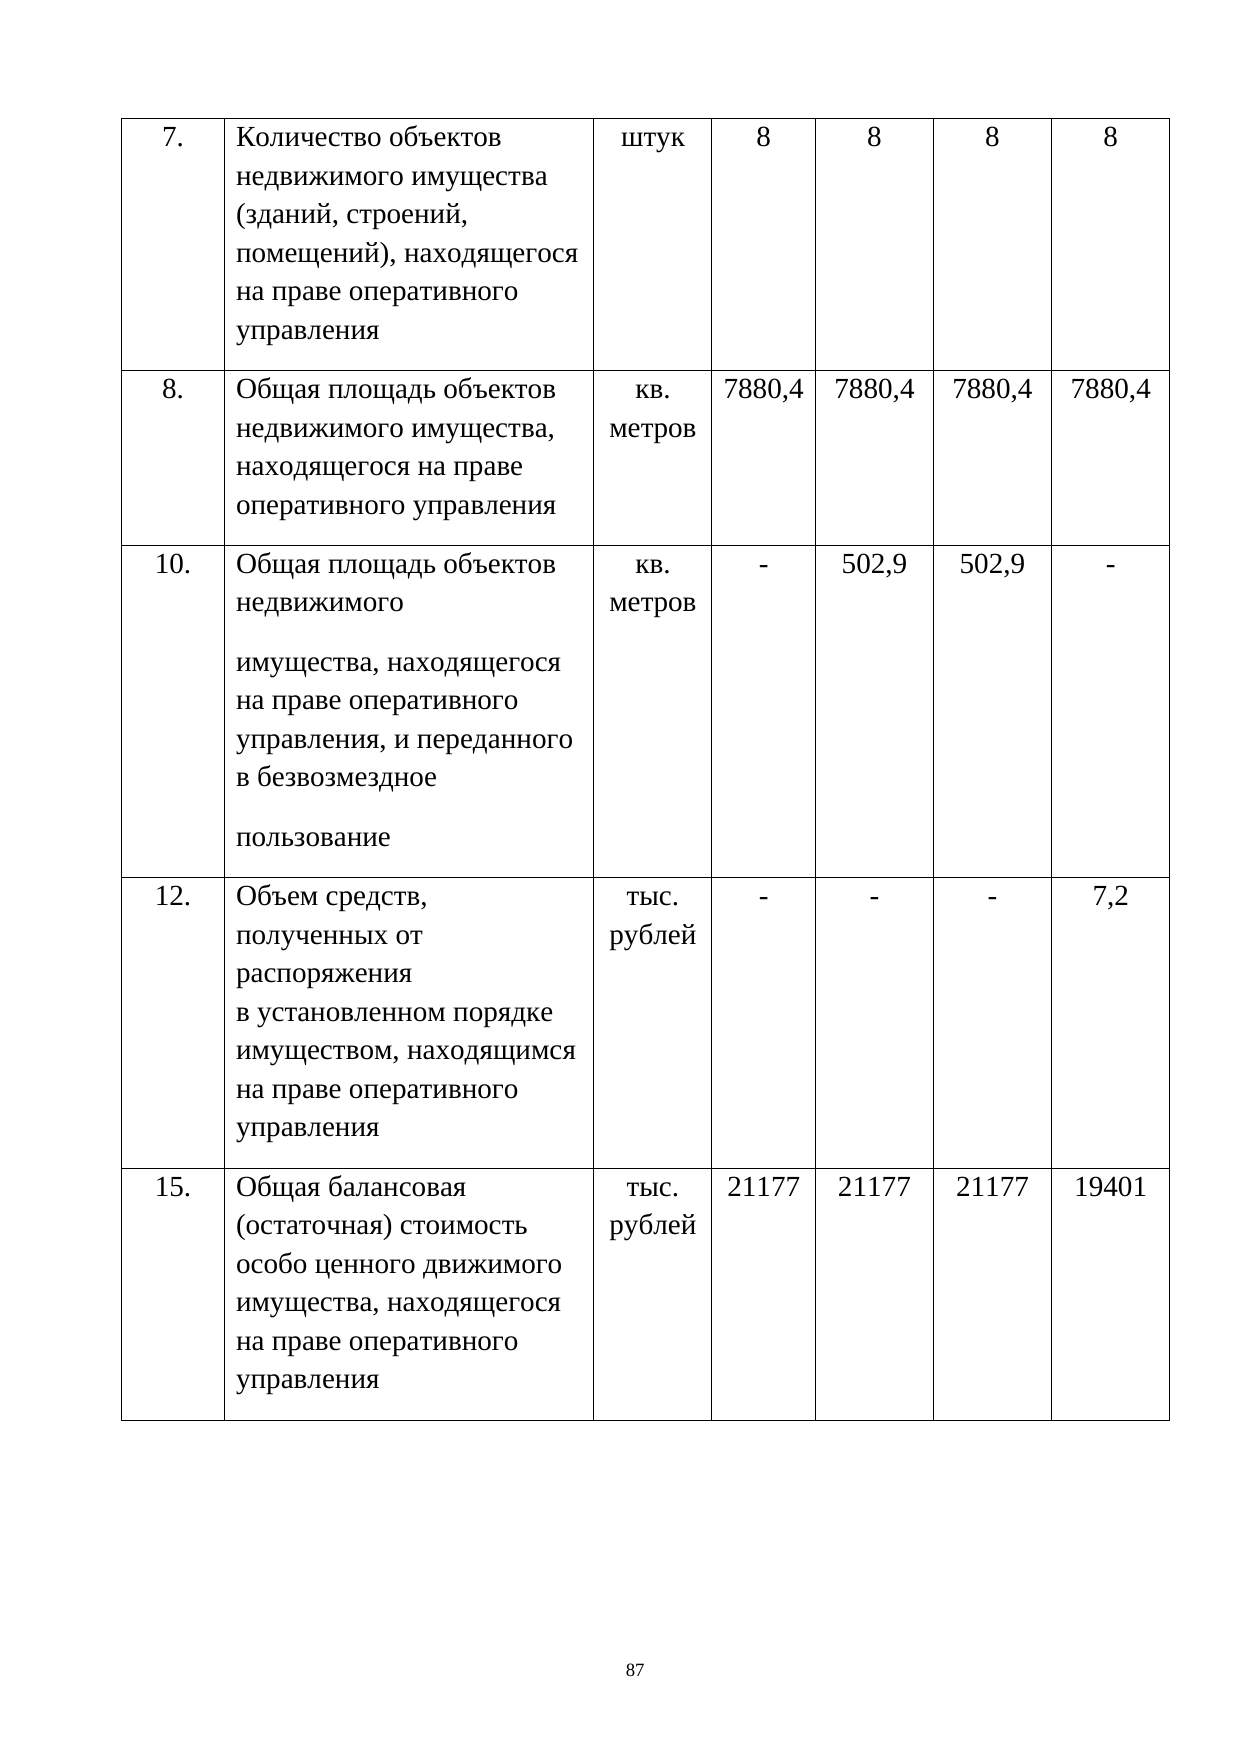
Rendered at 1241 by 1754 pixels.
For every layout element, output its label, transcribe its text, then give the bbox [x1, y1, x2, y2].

table_cell 21177 [934, 1169, 1051, 1420]
table_cell 7,2 [1052, 878, 1169, 1168]
table_cell Общая балансовая (остаточная) стоимость особо ценного движимого имущества, находящегося на праве оперативного управления [225, 1169, 593, 1420]
table_cell - [934, 878, 1051, 1168]
table_cell Объем средств, полученных от распоряжения в установленном порядке имуществом, находящимся на праве оперативного управления [225, 878, 593, 1168]
table_cell 12. [122, 878, 224, 1168]
table_cell 8 [1052, 119, 1169, 370]
table_cell 8 [712, 119, 815, 370]
table_cell Количество объектов недвижимого имущества (зданий, строений, помещений), находящегося на праве оперативного управления [225, 119, 593, 370]
table_cell 7880,4 [712, 371, 815, 545]
table_cell 21177 [712, 1169, 815, 1420]
table_cell 502,9 [934, 546, 1051, 877]
table_cell Общая площадь объектов недвижимого имущества, находящегося на праве оперативного управления, и переданного в безвозмездное пользование [225, 546, 593, 877]
table_cell - [816, 878, 933, 1168]
table_cell 8. [122, 371, 224, 545]
table_cell 7880,4 [1052, 371, 1169, 545]
table_cell Общая площадь объектов недвижимого имущества, находящегося на праве оперативного управления [225, 371, 593, 545]
table_cell тыс. рублей [594, 1169, 711, 1420]
table_cell - [712, 878, 815, 1168]
table_cell 7880,4 [934, 371, 1051, 545]
table_cell тыс. рублей [594, 878, 711, 1168]
table_cell 502,9 [816, 546, 933, 877]
table_cell 7. [122, 119, 224, 370]
table_cell 15. [122, 1169, 224, 1420]
table_cell 19401 [1052, 1169, 1169, 1420]
table_cell - [1052, 546, 1169, 877]
table_cell штук [594, 119, 711, 370]
table_cell 7880,4 [816, 371, 933, 545]
table_cell 8 [816, 119, 933, 370]
table_cell 8 [934, 119, 1051, 370]
table_cell 21177 [816, 1169, 933, 1420]
table_cell кв. метров [594, 371, 711, 545]
table_cell - [712, 546, 815, 877]
table_cell 10. [122, 546, 224, 877]
table_cell кв. метров [594, 546, 711, 877]
